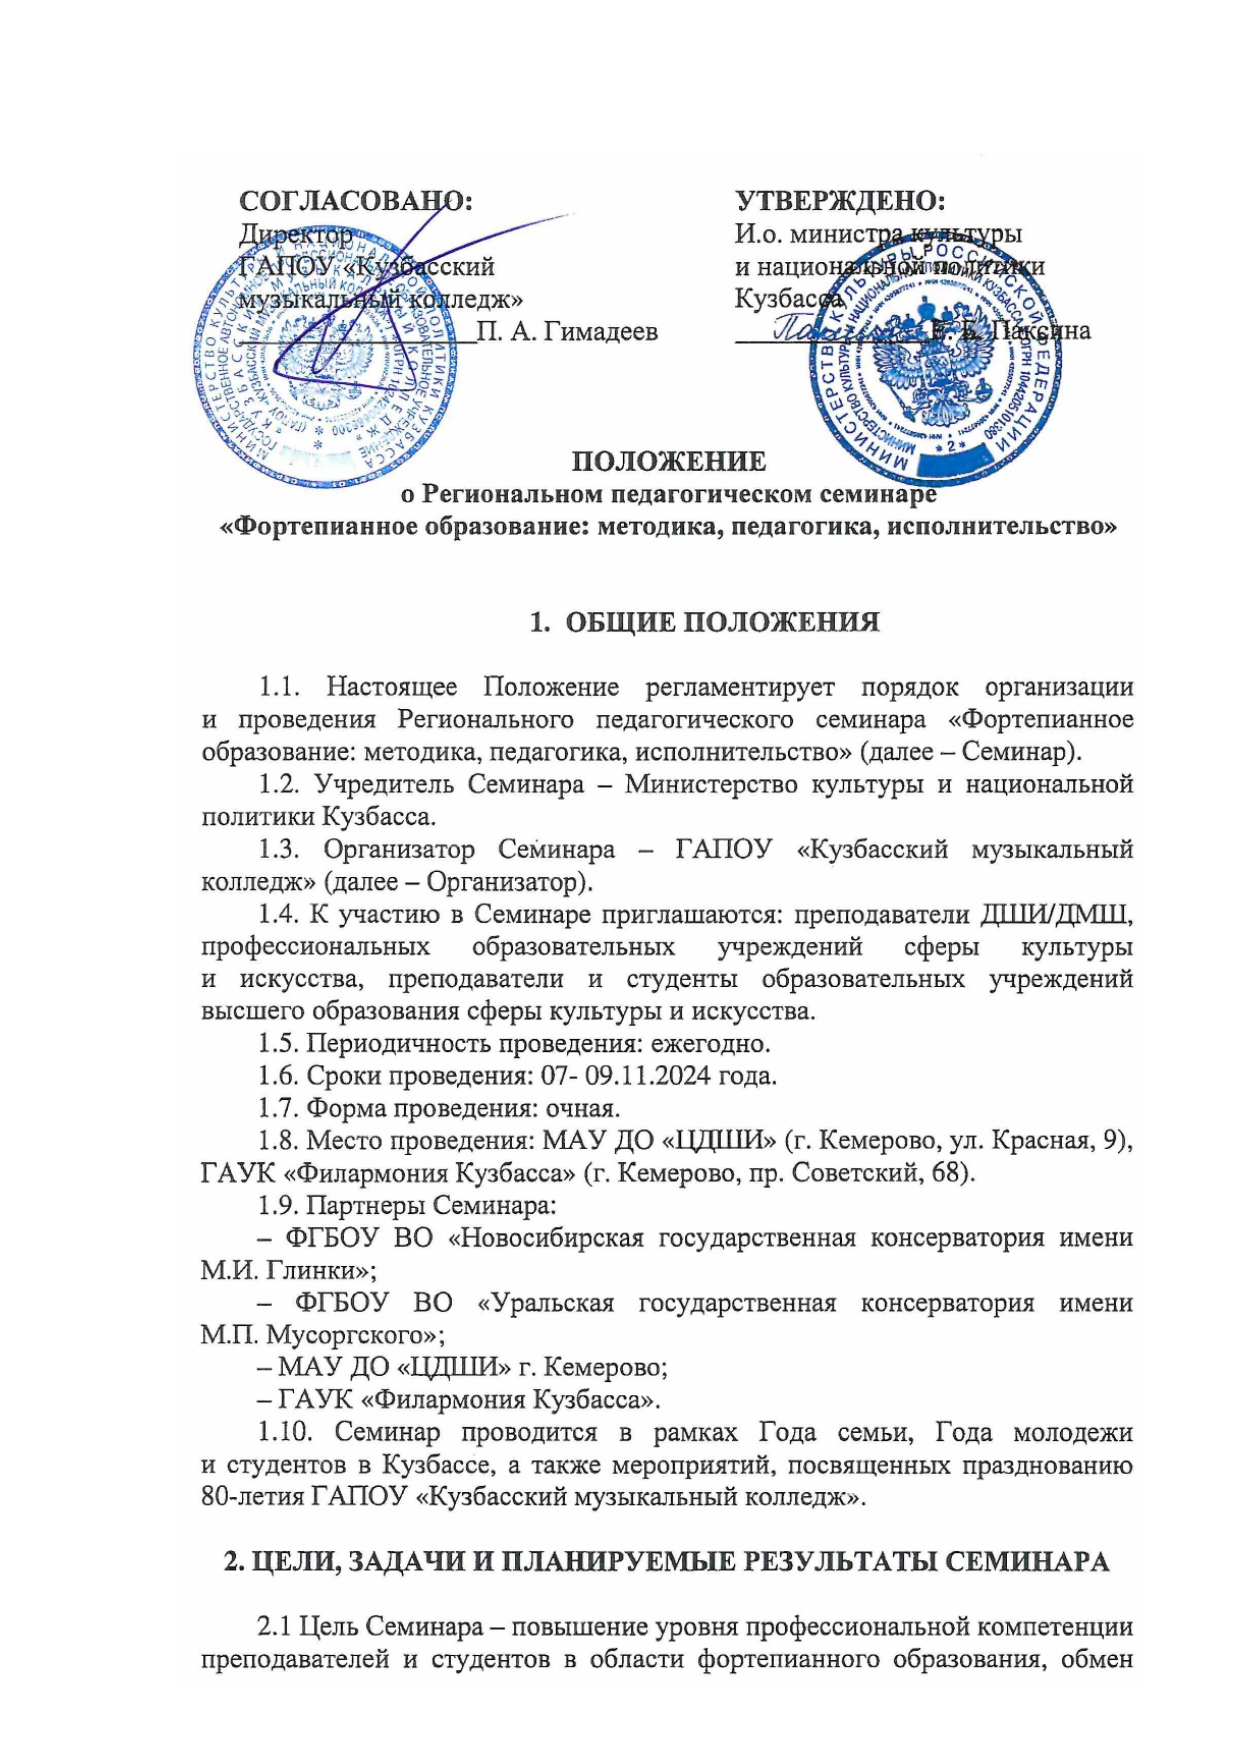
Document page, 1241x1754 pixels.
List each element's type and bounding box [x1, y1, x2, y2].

picture [177, 151, 1146, 1686]
